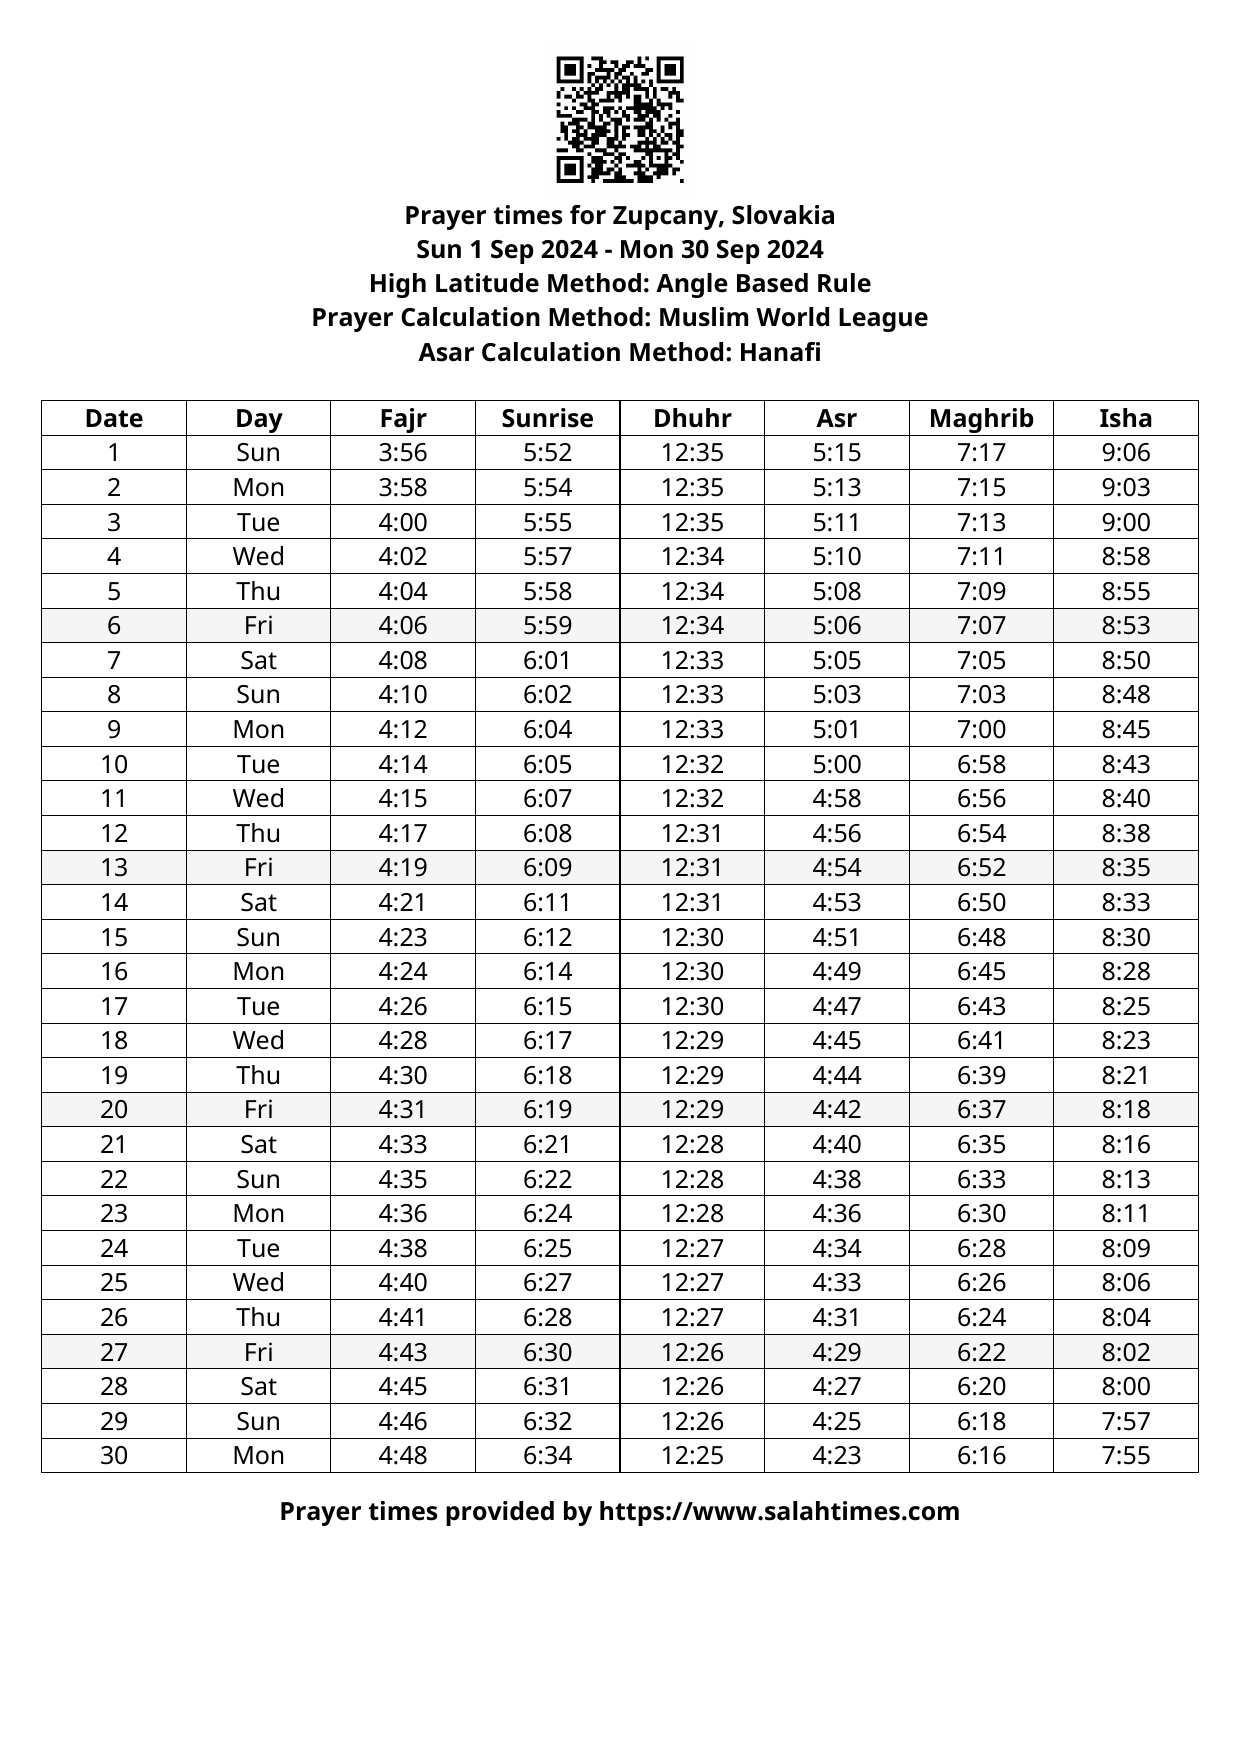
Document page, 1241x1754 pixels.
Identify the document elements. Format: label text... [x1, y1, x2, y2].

table_cell 8:55 [1054, 574, 1198, 607]
table_cell 15 [42, 920, 186, 953]
table_cell 4:42 [765, 1093, 909, 1126]
table_cell Tue [187, 1231, 330, 1264]
table_cell Thu [187, 816, 330, 849]
table_cell 12:29 [621, 1024, 764, 1057]
table_header Day [187, 401, 330, 434]
table_header Fajr [331, 401, 475, 434]
table_cell 3:58 [331, 470, 475, 504]
table_cell 4:28 [331, 1024, 475, 1057]
table_cell 8:13 [1054, 1162, 1198, 1195]
table_cell 4:41 [331, 1300, 475, 1334]
table_cell 9:06 [1054, 436, 1198, 469]
table_cell 18 [42, 1024, 186, 1057]
table_cell 16 [42, 954, 186, 988]
table_cell Sun [187, 1162, 330, 1195]
table_cell 7:00 [910, 712, 1053, 746]
table_cell 4:40 [765, 1127, 909, 1161]
table_cell 4:00 [331, 505, 475, 538]
table_cell 8:23 [1054, 1024, 1198, 1057]
table_cell 6 [42, 609, 186, 642]
table_cell 8:18 [1054, 1093, 1198, 1126]
table_cell 21 [42, 1127, 186, 1161]
table_cell 4:31 [765, 1300, 909, 1334]
table_cell 6:32 [476, 1404, 619, 1437]
table_cell 22 [42, 1162, 186, 1195]
table_cell 5:01 [765, 712, 909, 746]
table_cell 6:48 [910, 920, 1053, 953]
table_cell 12:29 [621, 1058, 764, 1092]
table_cell Wed [187, 539, 330, 573]
table_cell 12:33 [621, 643, 764, 677]
table_cell 28 [42, 1369, 186, 1403]
table_cell 12:25 [621, 1439, 764, 1472]
table_cell 4:35 [331, 1162, 475, 1195]
table_cell Mon [187, 1439, 330, 1472]
table_cell 4:45 [765, 1024, 909, 1057]
table_cell 8:02 [1054, 1335, 1198, 1368]
table_cell 4:02 [331, 539, 475, 573]
table_cell 7:05 [910, 643, 1053, 677]
text Prayer times for Zupcany, Slovakia [42, 198, 1198, 232]
table_cell 5:05 [765, 643, 909, 677]
table_cell 4:04 [331, 574, 475, 607]
table_cell 12:32 [621, 747, 764, 780]
table_cell 5:52 [476, 436, 619, 469]
table_cell 6:11 [476, 885, 619, 919]
table_cell 8:48 [1054, 678, 1198, 711]
table_cell 25 [42, 1266, 186, 1299]
table_cell 4:58 [765, 781, 909, 815]
table_cell 4:46 [331, 1404, 475, 1437]
table_cell 4:54 [765, 851, 909, 884]
table_cell 5:54 [476, 470, 619, 504]
table_cell 9:03 [1054, 470, 1198, 504]
table_cell 5:55 [476, 505, 619, 538]
table_cell 6:01 [476, 643, 619, 677]
table_cell 4:29 [765, 1335, 909, 1368]
table_cell 8:25 [1054, 989, 1198, 1022]
table_cell 6:18 [910, 1404, 1053, 1437]
table_cell 8:50 [1054, 643, 1198, 677]
table_cell 9 [42, 712, 186, 746]
table_cell Mon [187, 954, 330, 988]
table_cell 19 [42, 1058, 186, 1092]
table_cell 6:39 [910, 1058, 1053, 1092]
table_cell 6:24 [476, 1196, 619, 1230]
table_header Date [42, 401, 186, 434]
table_cell 6:19 [476, 1093, 619, 1126]
table_cell 4:44 [765, 1058, 909, 1092]
table_header Sunrise [476, 401, 619, 434]
table_cell 6:43 [910, 989, 1053, 1022]
table_cell 5:59 [476, 609, 619, 642]
table_cell Sat [187, 643, 330, 677]
table_cell 4:38 [765, 1162, 909, 1195]
table_cell 4:40 [331, 1266, 475, 1299]
table_cell 4:53 [765, 885, 909, 919]
table_cell 4:19 [331, 851, 475, 884]
table_cell Tue [187, 989, 330, 1022]
table_cell Fri [187, 1335, 330, 1368]
table_cell 6:08 [476, 816, 619, 849]
table_cell 6:05 [476, 747, 619, 780]
table_cell 6:45 [910, 954, 1053, 988]
table_cell 6:30 [910, 1196, 1053, 1230]
table_cell Mon [187, 470, 330, 504]
table_cell 5:58 [476, 574, 619, 607]
table_cell 8:11 [1054, 1196, 1198, 1230]
table_cell 5:15 [765, 436, 909, 469]
table_cell 8:35 [1054, 851, 1198, 884]
table_cell 6:41 [910, 1024, 1053, 1057]
table_cell 4:48 [331, 1439, 475, 1472]
table_cell Mon [187, 1196, 330, 1230]
table_cell 6:50 [910, 885, 1053, 919]
table_cell 6:16 [910, 1439, 1053, 1472]
table_cell 4:56 [765, 816, 909, 849]
table_cell Mon [187, 712, 330, 746]
table_cell 8:21 [1054, 1058, 1198, 1092]
table_cell 6:54 [910, 816, 1053, 849]
table_cell 4:25 [765, 1404, 909, 1437]
table_cell 6:14 [476, 954, 619, 988]
table_cell 12:34 [621, 574, 764, 607]
table_cell 4:51 [765, 920, 909, 953]
table_cell Fri [187, 609, 330, 642]
table_cell 26 [42, 1300, 186, 1334]
table_cell Thu [187, 574, 330, 607]
table_cell 8:06 [1054, 1266, 1198, 1299]
table_cell 12:29 [621, 1093, 764, 1126]
table_cell 7:15 [910, 470, 1053, 504]
table_cell Wed [187, 1266, 330, 1299]
table_cell 7:57 [1054, 1404, 1198, 1437]
table_cell Fri [187, 851, 330, 884]
table_cell 6:25 [476, 1231, 619, 1264]
table_cell 5:11 [765, 505, 909, 538]
text Prayer Calculation Method: Muslim World League [42, 300, 1198, 334]
table_cell 12:26 [621, 1369, 764, 1403]
table_cell 7:13 [910, 505, 1053, 538]
table_cell 8:45 [1054, 712, 1198, 746]
table_cell 30 [42, 1439, 186, 1472]
table_cell 5 [42, 574, 186, 607]
table_cell Tue [187, 747, 330, 780]
table_cell 6:21 [476, 1127, 619, 1161]
table_cell 4:36 [331, 1196, 475, 1230]
table_cell 4:27 [765, 1369, 909, 1403]
table_cell 12:35 [621, 436, 764, 469]
table_cell 6:22 [910, 1335, 1053, 1368]
table_cell 12:33 [621, 678, 764, 711]
table_cell 4:23 [331, 920, 475, 953]
table_cell 8:38 [1054, 816, 1198, 849]
table_header Maghrib [910, 401, 1053, 434]
table_cell Sat [187, 1369, 330, 1403]
table_cell 4:06 [331, 609, 475, 642]
table_cell 2 [42, 470, 186, 504]
table_cell 14 [42, 885, 186, 919]
table_cell 12:30 [621, 989, 764, 1022]
table_cell 3:56 [331, 436, 475, 469]
table_cell 12:26 [621, 1404, 764, 1437]
table_cell 11 [42, 781, 186, 815]
table_cell 7 [42, 643, 186, 677]
table_cell 12:30 [621, 920, 764, 953]
table_cell 6:12 [476, 920, 619, 953]
table_cell 6:15 [476, 989, 619, 1022]
table_cell 7:09 [910, 574, 1053, 607]
table_cell Sat [187, 1127, 330, 1161]
table_cell 12:34 [621, 539, 764, 573]
table_cell 1 [42, 436, 186, 469]
table_cell 4:49 [765, 954, 909, 988]
table_cell 24 [42, 1231, 186, 1264]
table_header Dhuhr [621, 401, 764, 434]
table_cell 6:22 [476, 1162, 619, 1195]
table_cell 12:31 [621, 885, 764, 919]
table_cell 5:00 [765, 747, 909, 780]
table_cell 4:17 [331, 816, 475, 849]
table_cell 13 [42, 851, 186, 884]
table_cell 29 [42, 1404, 186, 1437]
table_cell 4:31 [331, 1093, 475, 1126]
table_cell Fri [187, 1093, 330, 1126]
table_cell 17 [42, 989, 186, 1022]
table_cell 8:28 [1054, 954, 1198, 988]
text Sun 1 Sep 2024 - Mon 30 Sep 2024 [42, 232, 1198, 266]
table_cell 7:55 [1054, 1439, 1198, 1472]
table_cell 12:31 [621, 851, 764, 884]
table_cell 12:34 [621, 609, 764, 642]
table_cell 5:06 [765, 609, 909, 642]
table_cell 8:09 [1054, 1231, 1198, 1264]
table_cell 4:24 [331, 954, 475, 988]
table_cell Sat [187, 885, 330, 919]
table_cell 6:17 [476, 1024, 619, 1057]
table_cell 7:11 [910, 539, 1053, 573]
table_cell 8:33 [1054, 885, 1198, 919]
table_cell 6:09 [476, 851, 619, 884]
table_cell 8:40 [1054, 781, 1198, 815]
table_cell 6:28 [910, 1231, 1053, 1264]
table_cell 12:35 [621, 505, 764, 538]
table_cell 5:03 [765, 678, 909, 711]
table_cell 8:30 [1054, 920, 1198, 953]
table_cell 6:31 [476, 1369, 619, 1403]
table_cell Wed [187, 1024, 330, 1057]
table_cell 5:10 [765, 539, 909, 573]
table_cell 4:14 [331, 747, 475, 780]
table_cell 5:57 [476, 539, 619, 573]
table_cell 6:20 [910, 1369, 1053, 1403]
table_cell 12:27 [621, 1266, 764, 1299]
table_cell 23 [42, 1196, 186, 1230]
table_cell 8:16 [1054, 1127, 1198, 1161]
table_cell Sun [187, 1404, 330, 1437]
table_cell 12:32 [621, 781, 764, 815]
table_cell 7:17 [910, 436, 1053, 469]
table_cell 12:28 [621, 1162, 764, 1195]
table_cell 6:58 [910, 747, 1053, 780]
table_cell 8:53 [1054, 609, 1198, 642]
table_cell 10 [42, 747, 186, 780]
table_cell 6:04 [476, 712, 619, 746]
table_cell 6:18 [476, 1058, 619, 1092]
table_cell Sun [187, 920, 330, 953]
table_cell 6:27 [476, 1266, 619, 1299]
table_cell 6:26 [910, 1266, 1053, 1299]
table_cell 6:37 [910, 1093, 1053, 1126]
table_cell 12:30 [621, 954, 764, 988]
table_cell 6:28 [476, 1300, 619, 1334]
table_cell 12:31 [621, 816, 764, 849]
table_cell 12:35 [621, 470, 764, 504]
table_cell 8:43 [1054, 747, 1198, 780]
table_cell Thu [187, 1058, 330, 1092]
table_cell 4:34 [765, 1231, 909, 1264]
table_cell 5:13 [765, 470, 909, 504]
table_cell 4:33 [765, 1266, 909, 1299]
table_cell 12:26 [621, 1335, 764, 1368]
table_cell 6:34 [476, 1439, 619, 1472]
table_cell 6:24 [910, 1300, 1053, 1334]
table_header Isha [1054, 401, 1198, 434]
table_cell 5:08 [765, 574, 909, 607]
table_cell Thu [187, 1300, 330, 1334]
table_cell 12:27 [621, 1300, 764, 1334]
table_cell Sun [187, 678, 330, 711]
table_cell 8:04 [1054, 1300, 1198, 1334]
table_cell 7:07 [910, 609, 1053, 642]
table_cell 4:45 [331, 1369, 475, 1403]
text Asar Calculation Method: Hanafi [42, 334, 1198, 368]
table_cell 6:30 [476, 1335, 619, 1368]
table_cell 4:33 [331, 1127, 475, 1161]
table_cell 9:00 [1054, 505, 1198, 538]
table_cell 27 [42, 1335, 186, 1368]
table_cell 4:38 [331, 1231, 475, 1264]
table_cell 12 [42, 816, 186, 849]
table_cell 7:03 [910, 678, 1053, 711]
table_cell 8:00 [1054, 1369, 1198, 1403]
table_cell Tue [187, 505, 330, 538]
table_cell 4 [42, 539, 186, 573]
table_cell 12:27 [621, 1231, 764, 1264]
table_cell 4:12 [331, 712, 475, 746]
table_cell 12:28 [621, 1127, 764, 1161]
text Prayer times provided by https://www.salahtimes.com [42, 1494, 1198, 1528]
table_cell 4:15 [331, 781, 475, 815]
table_cell Wed [187, 781, 330, 815]
table_cell 12:28 [621, 1196, 764, 1230]
table_cell 6:56 [910, 781, 1053, 815]
table_cell 8 [42, 678, 186, 711]
table_cell 4:47 [765, 989, 909, 1022]
table_cell 6:33 [910, 1162, 1053, 1195]
table_cell 4:26 [331, 989, 475, 1022]
table_cell 3 [42, 505, 186, 538]
table_cell 6:07 [476, 781, 619, 815]
table_cell 4:10 [331, 678, 475, 711]
table_cell 4:36 [765, 1196, 909, 1230]
table_cell 6:02 [476, 678, 619, 711]
table_cell 4:30 [331, 1058, 475, 1092]
table_cell Sun [187, 436, 330, 469]
table_cell 4:23 [765, 1439, 909, 1472]
table_cell 6:35 [910, 1127, 1053, 1161]
table_cell 8:58 [1054, 539, 1198, 573]
text High Latitude Method: Angle Based Rule [42, 266, 1198, 300]
table_cell 6:52 [910, 851, 1053, 884]
table_cell 20 [42, 1093, 186, 1126]
table_cell 12:33 [621, 712, 764, 746]
picture [542, 41, 699, 198]
table_cell 4:43 [331, 1335, 475, 1368]
table_header Asr [765, 401, 909, 434]
table_cell 4:08 [331, 643, 475, 677]
table_cell 4:21 [331, 885, 475, 919]
